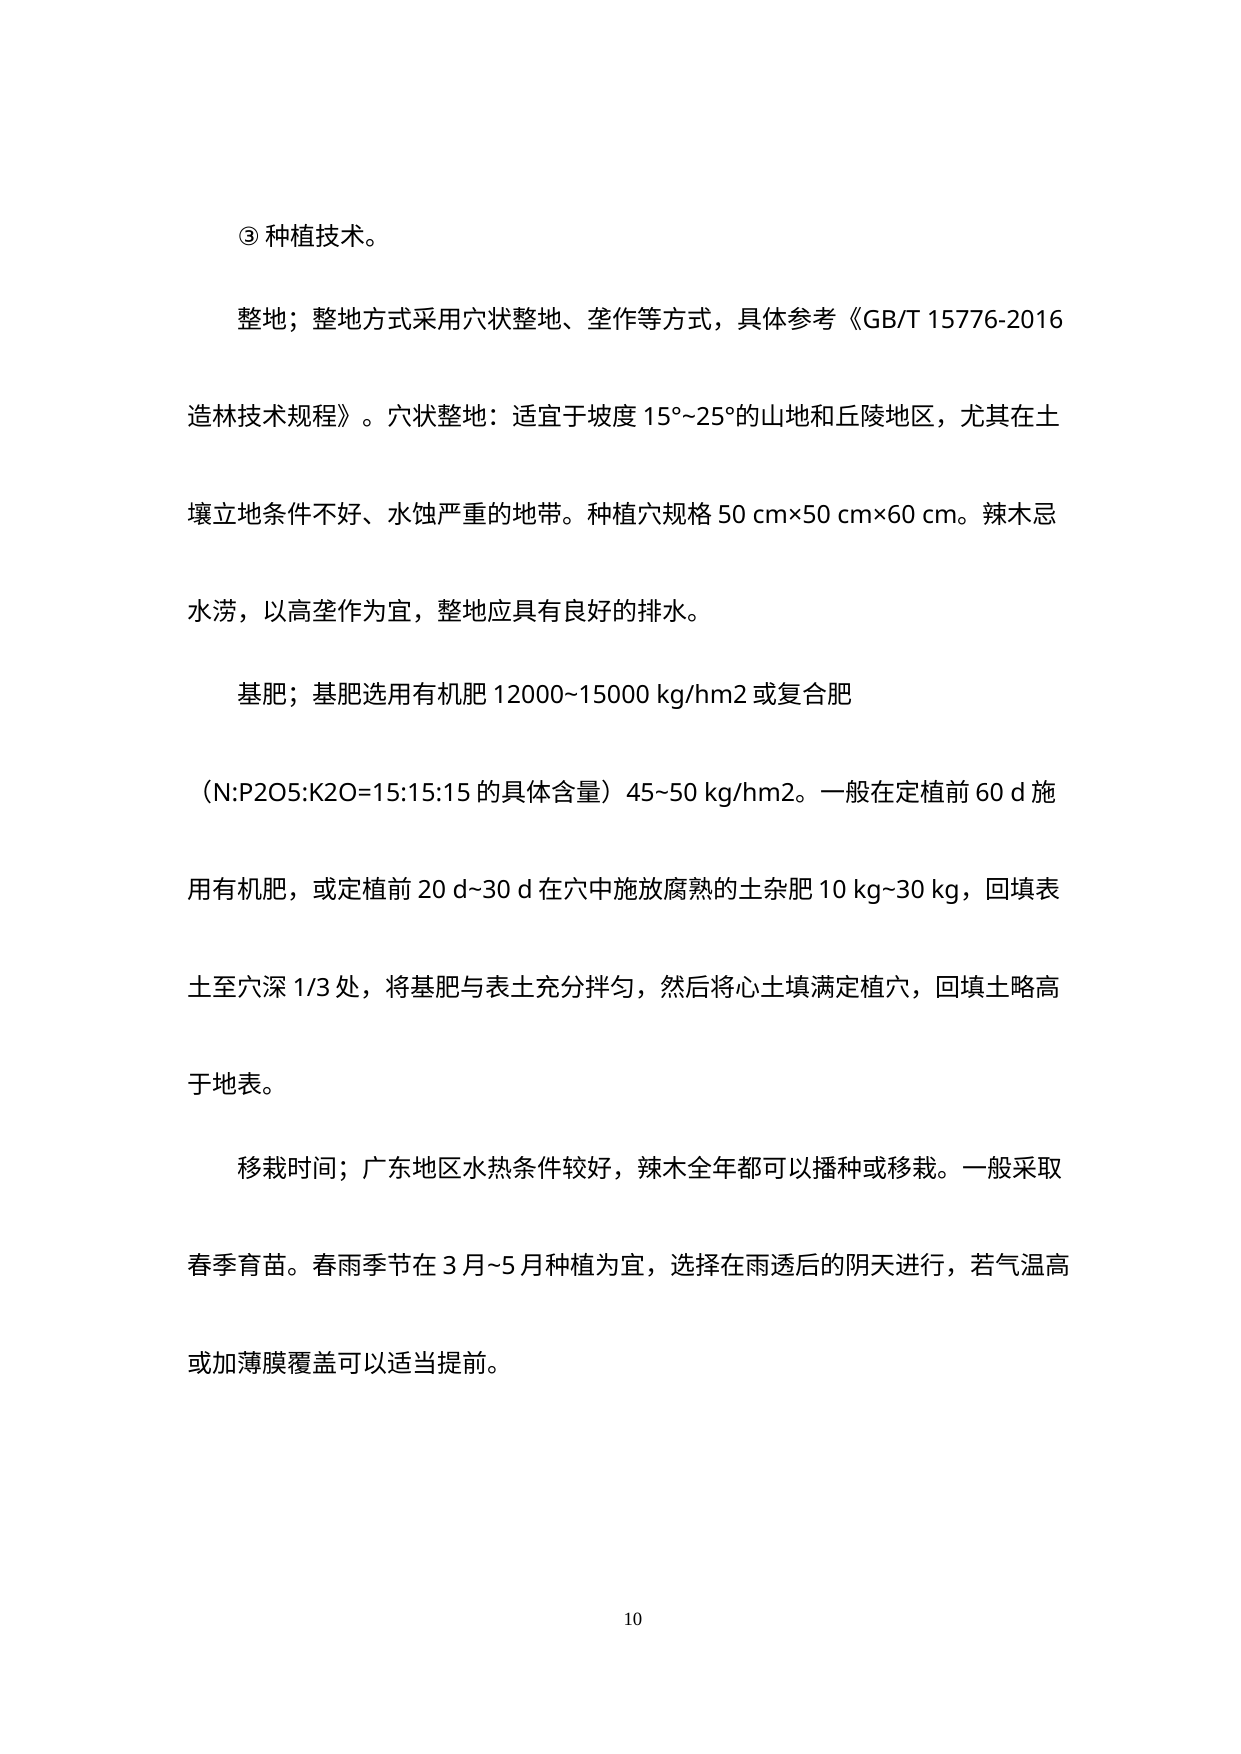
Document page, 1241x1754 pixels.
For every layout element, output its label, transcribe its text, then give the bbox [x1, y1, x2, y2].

text 基肥；基肥选用有机肥12000~15000 kg/hm2或复合肥（N:P2O5:K2O=15:15:15的具体含量）45~50 kg/hm2。一般在定植前60 d施用有机肥，或定植前20 d~30 d在穴中施放腐熟的土杂肥10 kg~30 kg，回填表土至穴深1/3处，将基肥与表土充分拌匀，然后将心土填满定植穴，回填土略高于地表。 [187, 661, 1078, 1116]
text 整地；整地方式采用穴状整地、垄作等方式，具体参考《GB/T 15776-2016 造林技术规程》。穴状整地：适宜于坡度15°~25°的山地和丘陵地区，尤其在土壤立地条件不好、水蚀严重的地带。种植穴规格50 cm×50 cm×60 cm。辣木忌水涝，以高垄作为宜，整地应具有良好的排水。 [187, 285, 1078, 642]
text ③种植技术。 [187, 202, 1078, 267]
text 移栽时间；广东地区水热条件较好，辣木全年都可以播种或移栽。一般采取春季育苗。春雨季节在3月~5月种植为宜，选择在雨透后的阴天进行，若气温高或加薄膜覆盖可以适当提前。 [187, 1134, 1078, 1394]
